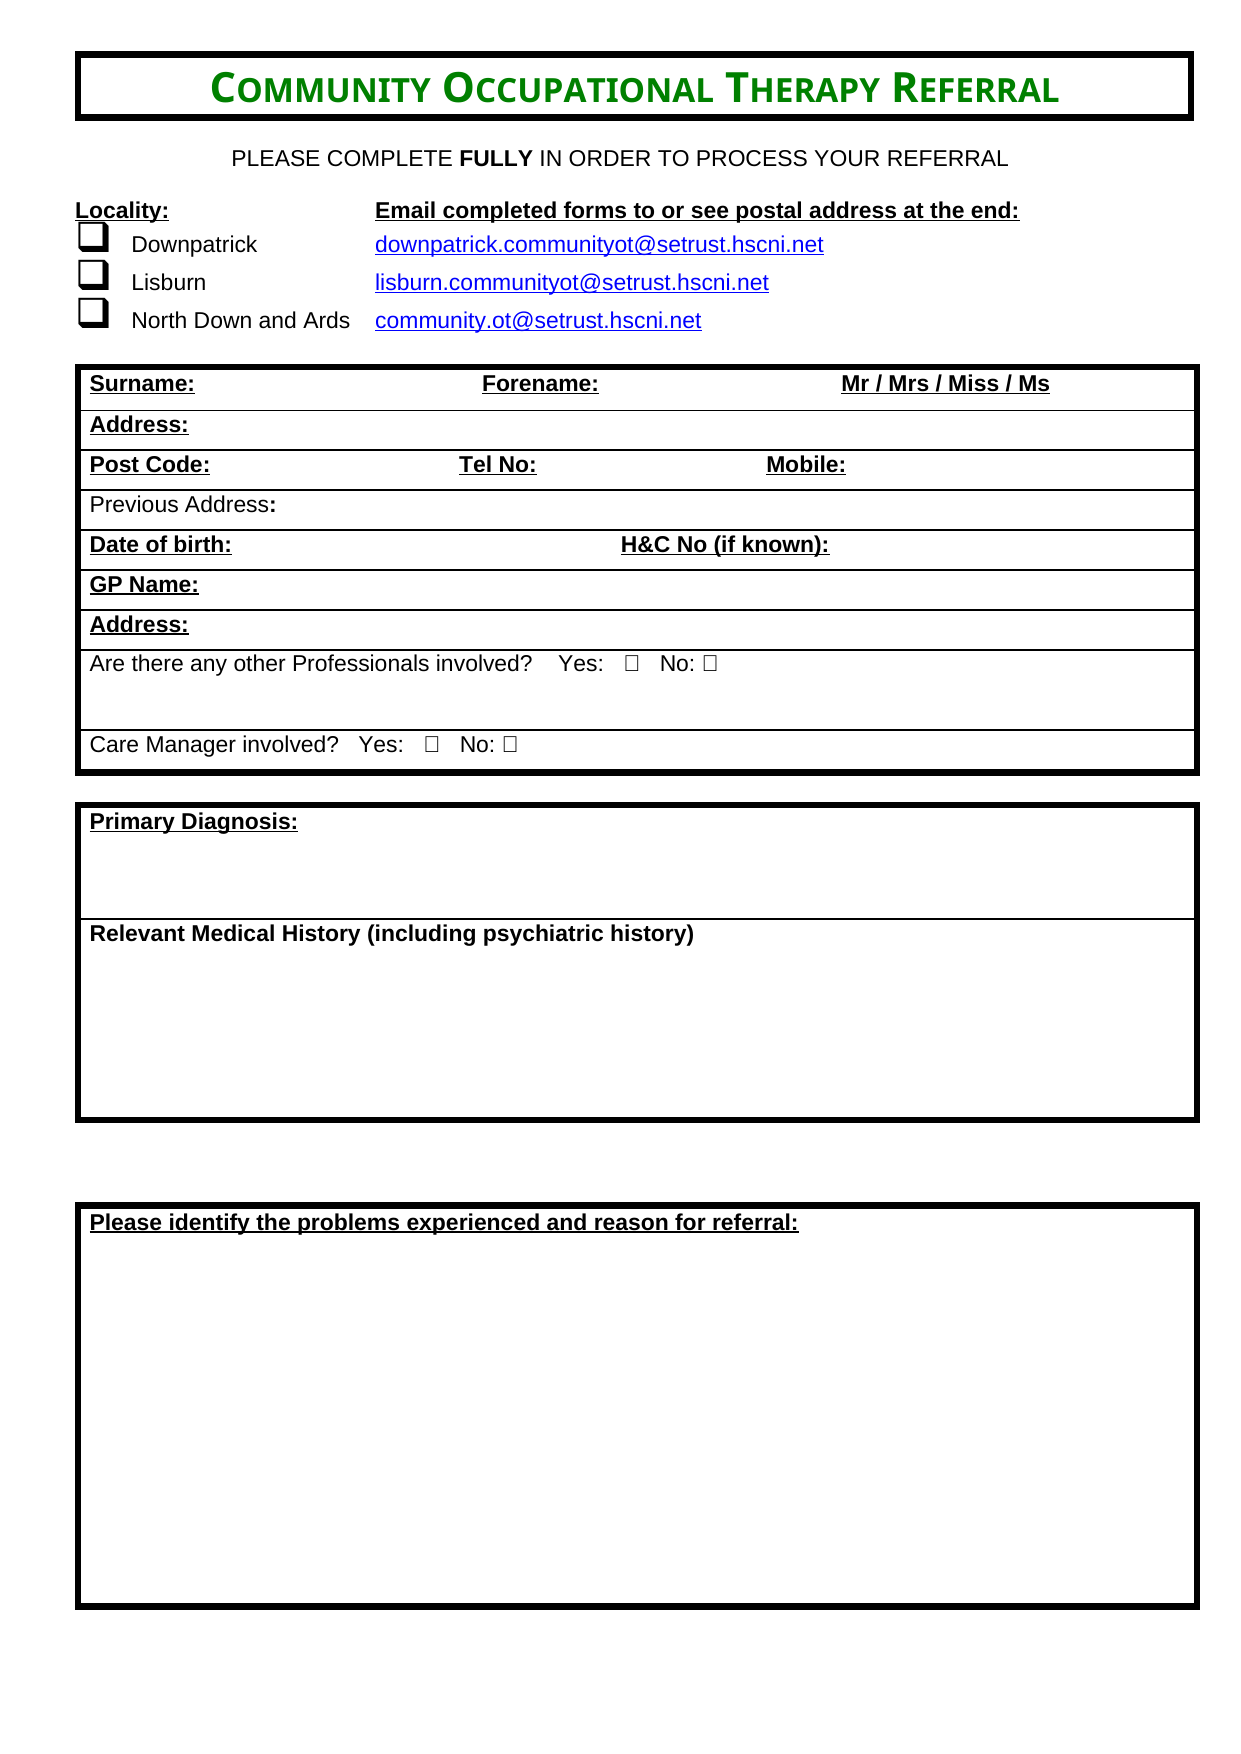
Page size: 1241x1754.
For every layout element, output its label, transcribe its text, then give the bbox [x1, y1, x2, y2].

list Lisburn lisburn.communityot@setrust.hscni.net [75, 262, 1165, 299]
text PLEASE COMPLETE FULLY IN ORDER TO PROCESS YOUR REFERRAL [75, 144, 1165, 171]
table_cell Previous Address: [81, 491, 1194, 529]
table_cell Date of birth: H&C No (if known): [81, 531, 1194, 569]
list Downpatrick downpatrick.communityot@setrust.hscni.net [75, 224, 1165, 262]
table_cell GP Name: [81, 571, 1194, 609]
table_header Primary Diagnosis: [81, 808, 1194, 918]
table_header Surname: Forename: Mr / Mrs / Miss / Ms [81, 370, 1194, 409]
text Locality: Email completed forms to or see postal address at the end: [75, 197, 1165, 224]
table_cell Address: [81, 611, 1194, 649]
table_cell Address: [81, 411, 1194, 449]
table_cell Post Code: Tel No: Mobile: [81, 451, 1194, 489]
table_cell Are there any other Professionals involved? Yes:  No:  [81, 651, 1194, 729]
table_cell Relevant Medical History (including psychiatric history) [81, 920, 1194, 1117]
table_header Please identify the problems experienced and reason for referral: [81, 1209, 1194, 1603]
table_header Community Occupational Therapy Referral [81, 58, 1188, 114]
table_cell Care Manager involved? Yes:  No:  [81, 731, 1194, 769]
list North Down and Ards community.ot@setrust.hscni.net [75, 299, 1165, 337]
